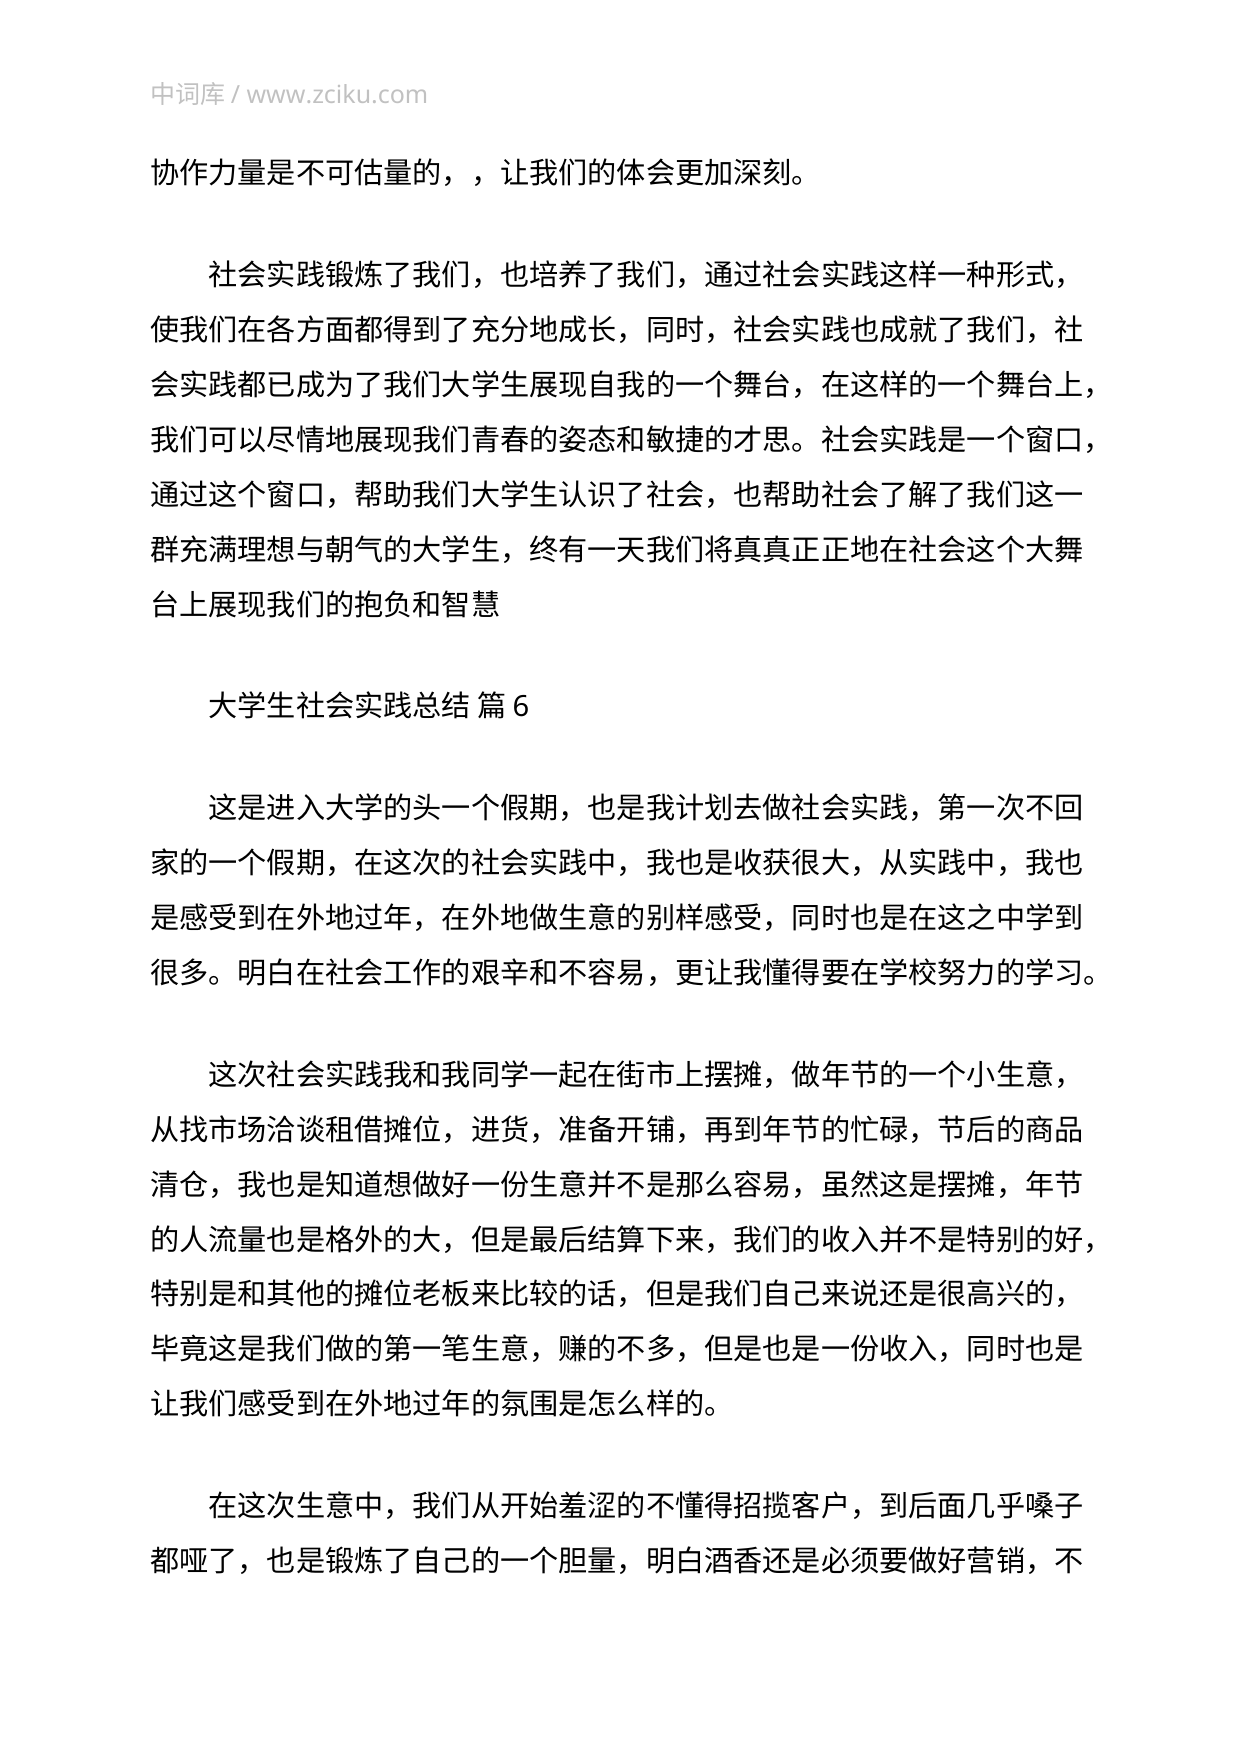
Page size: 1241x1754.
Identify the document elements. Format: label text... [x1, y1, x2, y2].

text 这次社会实践我和我同学一起在街市上摆摊，做年节的一个小生意，从找市场洽谈租借摊位，进货，准备开铺，再到年节的忙碌，节后的商品清仓，我也是知道想做好一份生意并不是那么容易，虽然这是摆摊，年节的人流量也是格外的大，但是最后结算下来，我们的收入并不是特别的好，特别是和其他的摊位老板来比较的话，但是我们自己来说还是很高兴的，毕竟这是我们做的第一笔生意，赚的不多，但是也是一份收入，同时也是让我们感受到在外地过年的氛围是怎么样的。 [150, 1051, 1090, 1423]
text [150, 1482, 1090, 1580]
text 这是进入大学的头一个假期，也是我计划去做社会实践，第一次不回家的一个假期，在这次的社会实践中，我也是收获很大，从实践中，我也是感受到在外地过年，在外地做生意的别样感受，同时也是在这之中学到很多。明白在社会工作的艰辛和不容易，更让我懂得要在学校努力的学习。 [150, 785, 1090, 992]
text 大学生社会实践总结 篇6 [150, 683, 1090, 725]
text 社会实践锻炼了我们，也培养了我们，通过社会实践这样一种形式，使我们在各方面都得到了充分地成长，同时，社会实践也成就了我们，社会实践都已成为了我们大学生展现自我的一个舞台，在这样的一个舞台上，我们可以尽情地展现我们青春的姿态和敏捷的才思。社会实践是一个窗口，通过这个窗口，帮助我们大学生认识了社会，也帮助社会了解了我们这一群充满理想与朝气的大学生，终有一天我们将真真正正地在社会这个大舞台上展现我们的抱负和智慧 [150, 252, 1090, 623]
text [150, 150, 1090, 192]
